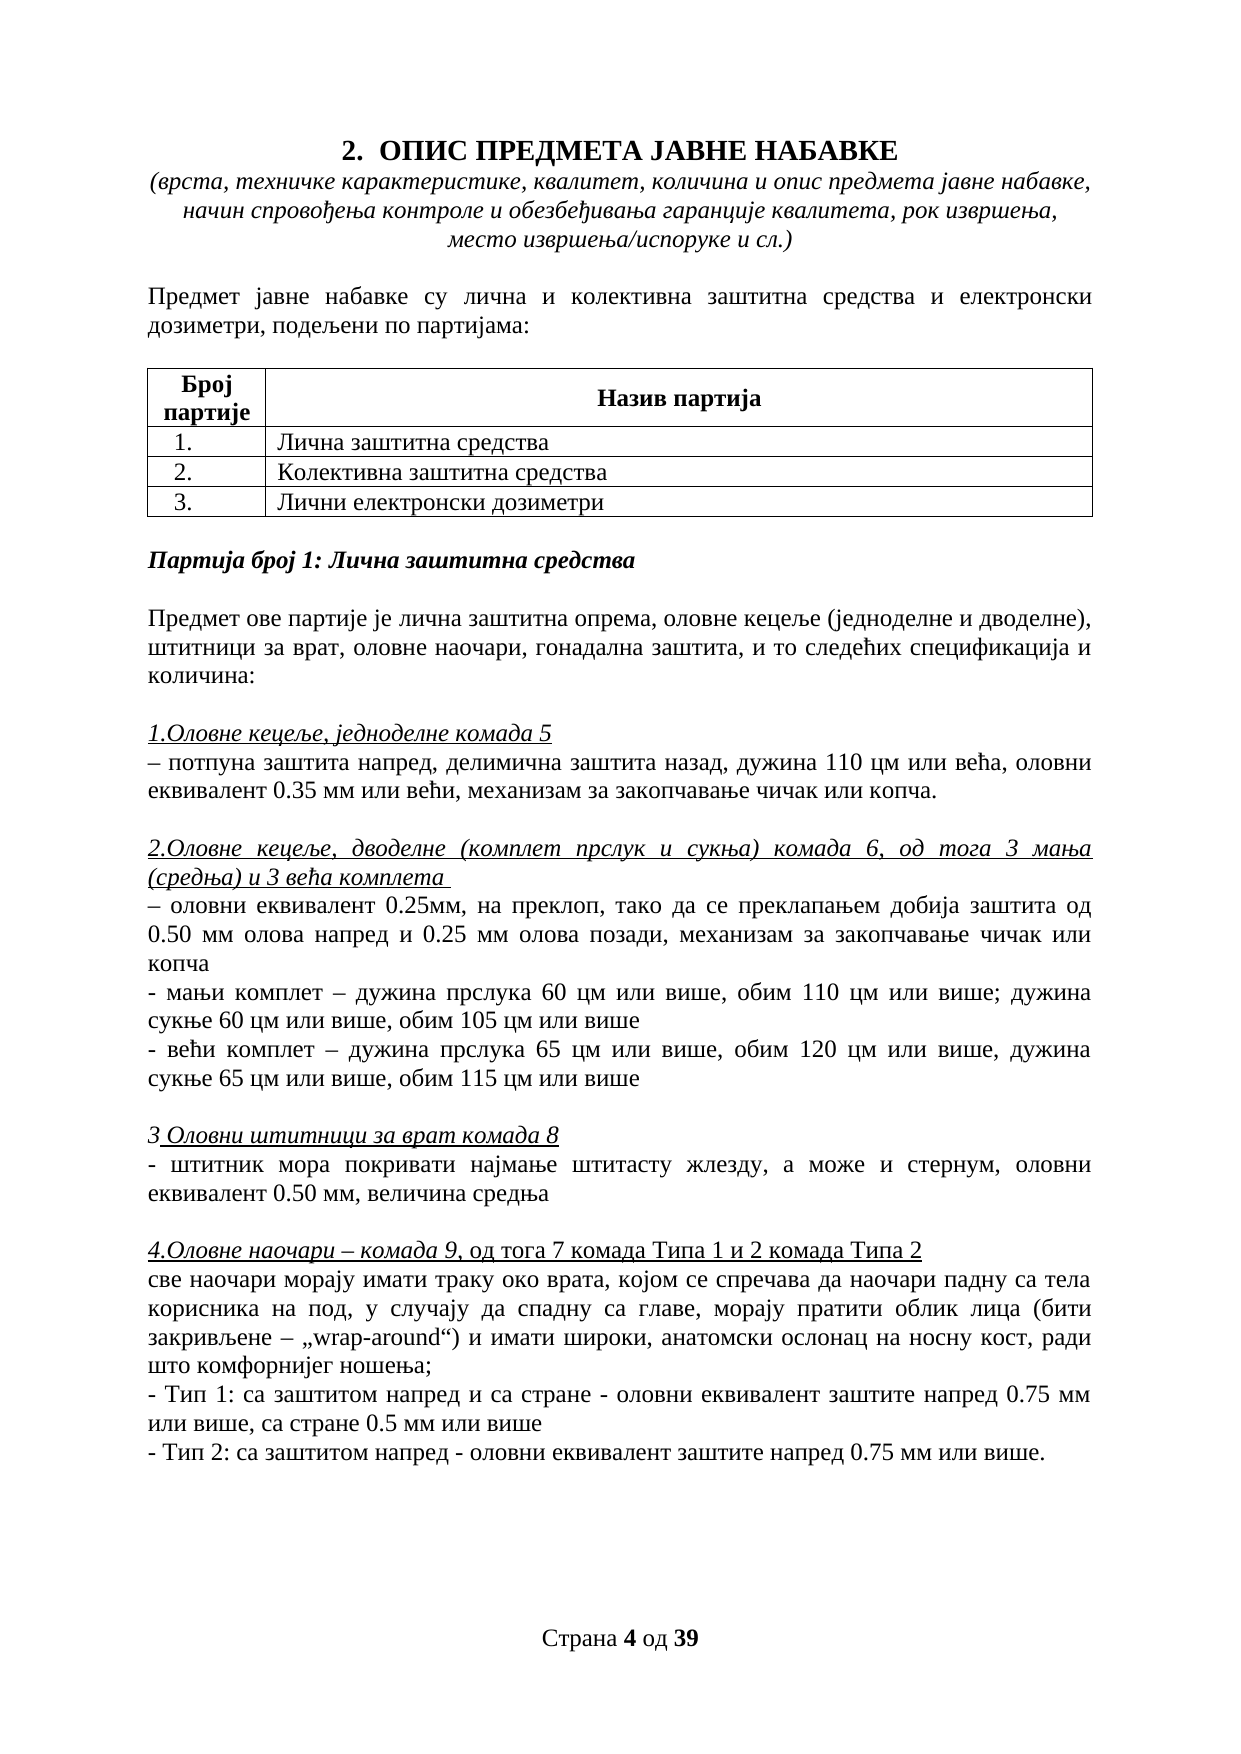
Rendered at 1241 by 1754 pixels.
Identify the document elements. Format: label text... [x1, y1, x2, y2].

table_cell [148, 427, 265, 456]
text - Тип 2: са заштитом напред - оловни еквивалент заштите напред 0.75 мм или више. [148, 1437, 1092, 1465]
text - мањи комплет – дужина прслука 60 цм или више, обим 110 цм или више; дужина сукње 60 цм или више, обим 105 цм или више [148, 977, 1092, 1034]
text (врста, техничке карактеристике, квалитет, количина и опис предмета јавне набавке, начин спровођења контроле и обезбеђивања гаранције квалитета, рок извршења, место извршења/испоруке и сл.) [148, 166, 1092, 253]
table_cell [148, 487, 265, 516]
text - већи комплет – дужина прслука 65 цм или више, обим 120 цм или више, дужина сукње 65 цм или више, обим 115 цм или више [148, 1034, 1092, 1092]
text – оловни еквивалент 0.25мм, на преклоп, тако да се преклапањем добија заштита од 0.50 мм олова напред и 0.25 мм олова позади, механизам за закопчавање чичак или копча [148, 890, 1092, 977]
text – потпуна заштита напред, делимична заштита назад, дужина 110 цм или већа, оловни еквивалент 0.35 мм или већи, механизам за закопчавање чичак или копча. [148, 747, 1092, 804]
text све наочари морају имати траку око врата, којом се спречава да наочари падну са тела корисника на под, у случају да спадну са главе, морају пратити облик лица (бити закривљене – „wrap-around“) и имати широки, анатомски ослонац на носну кост, ради што комфорнијег ношења; [148, 1264, 1092, 1379]
table_cell Лични електронски дозиметри [266, 487, 1092, 516]
text - штитник мора покривати најмање штитасту жлезду, а може и стернум, оловни еквивалент 0.50 мм, величина средња [148, 1149, 1092, 1207]
table_cell [148, 457, 265, 486]
text 1.Оловне кецеље, једноделне комада 5 [148, 718, 1092, 747]
table_cell Лична заштитна средства [266, 427, 1092, 456]
table_cell Колективна заштитна средства [266, 457, 1092, 486]
text 2.Оловне кецеље, дводелне (комплет прслук и сукња) комада 6, од тога 3 мањa (средњa) и 3 већа комплета [148, 833, 1092, 858]
table_header Назив партија [266, 369, 1092, 426]
table_header Број партије [148, 369, 265, 426]
text 4.Оловне наочари – комада 9, од тога 7 комада Типа 1 и 2 комада Типа 2 [148, 1235, 1092, 1264]
text Партија број 1: Лична заштитна средства [148, 545, 1092, 574]
text Предмет ове партије је лична заштитна опрема, оловне кецеље (једноделне и дводелне), штитници за врат, оловне наочари, гонадална заштита, и то следећих спецификација и количина: [148, 603, 1092, 689]
text 2.Оловне кецеље, дводелне (комплет прслук и сукња) комада 6, од тога 3 мањa (средњa) и 3 већа комплета [148, 859, 1092, 890]
text Предмет јавне набавке су лична и колективна заштитна средства и електронски дозиметри, подељени по партијама: [148, 281, 1092, 339]
text - Тип 1: са заштитом напред и са стране - оловни еквивалент заштите напред 0.75 мм или више, са стране 0.5 мм или више [148, 1379, 1092, 1437]
text 3 Оловни штитници за врат комада 8 [148, 1120, 1092, 1149]
subtitle ОПИС ПРЕДМЕТА ЈАВНЕ НАБАВКЕ [148, 133, 1092, 166]
